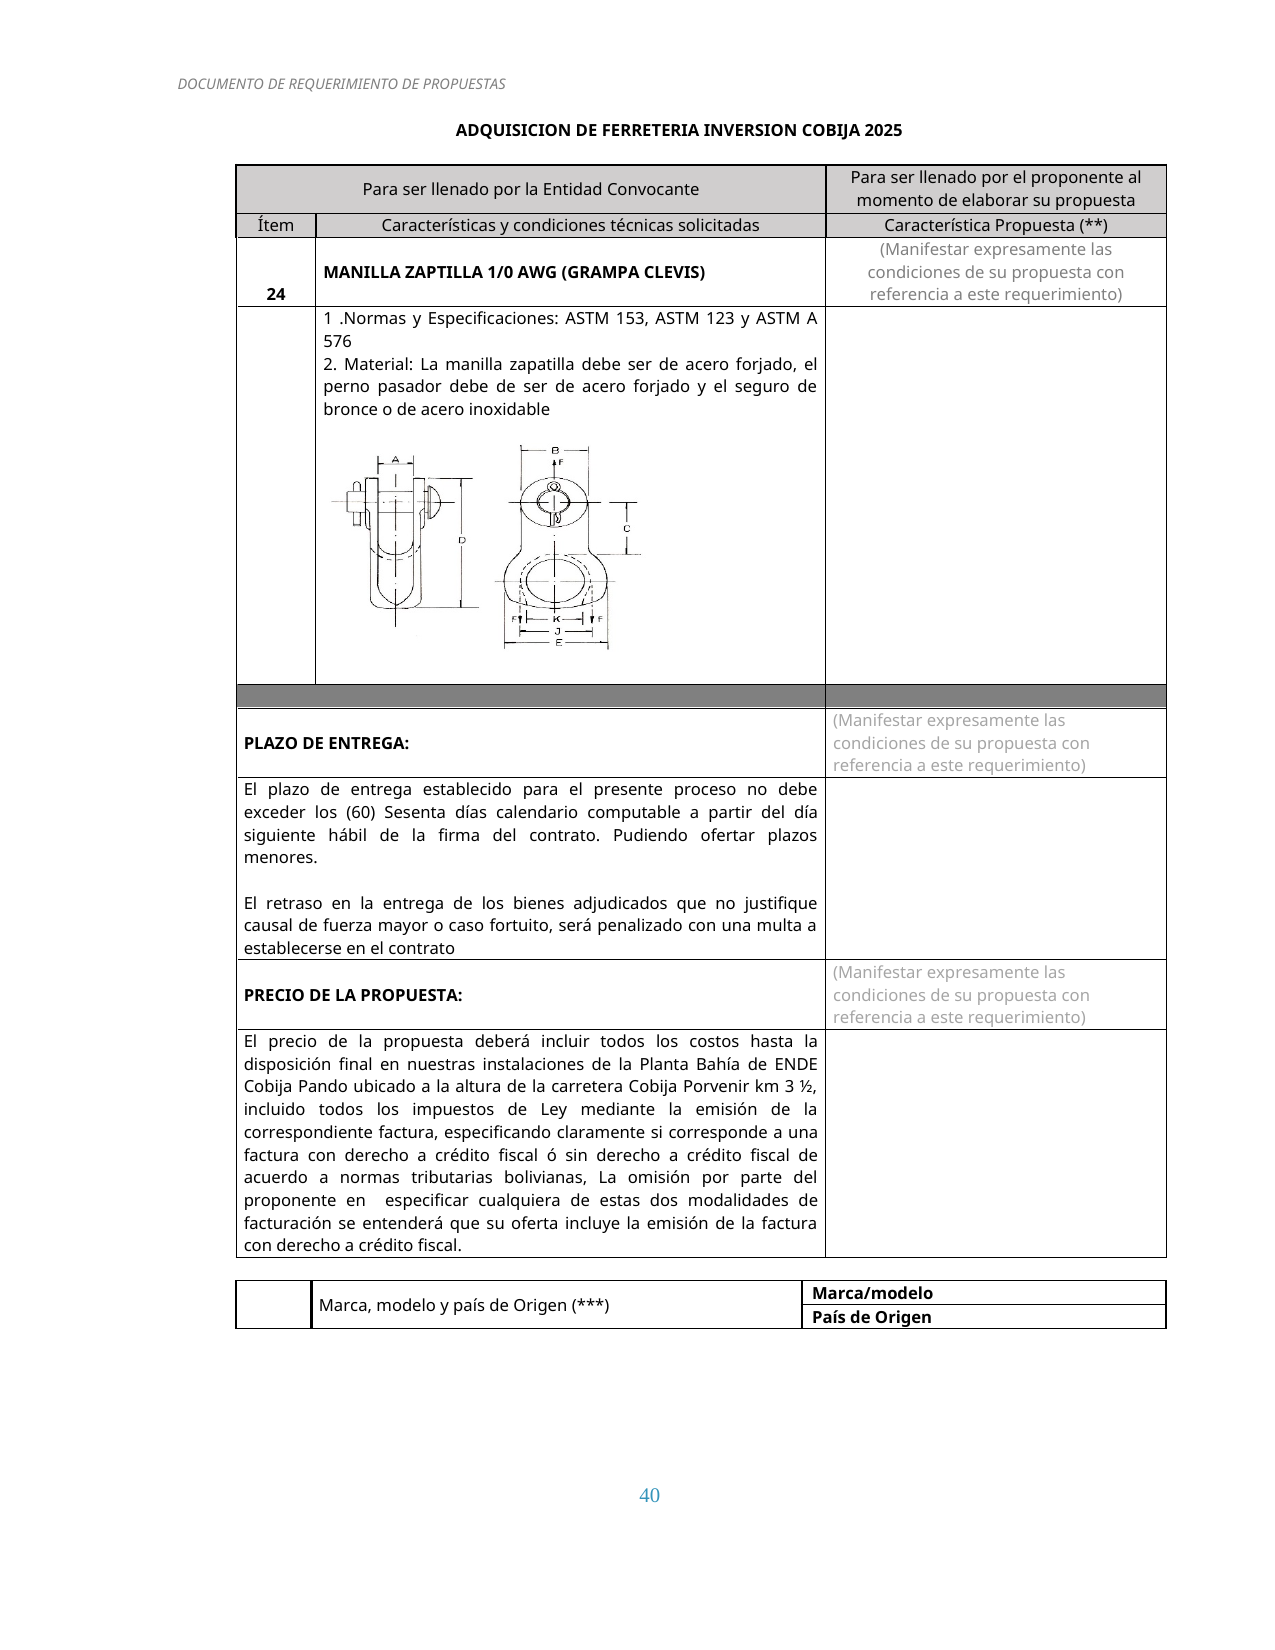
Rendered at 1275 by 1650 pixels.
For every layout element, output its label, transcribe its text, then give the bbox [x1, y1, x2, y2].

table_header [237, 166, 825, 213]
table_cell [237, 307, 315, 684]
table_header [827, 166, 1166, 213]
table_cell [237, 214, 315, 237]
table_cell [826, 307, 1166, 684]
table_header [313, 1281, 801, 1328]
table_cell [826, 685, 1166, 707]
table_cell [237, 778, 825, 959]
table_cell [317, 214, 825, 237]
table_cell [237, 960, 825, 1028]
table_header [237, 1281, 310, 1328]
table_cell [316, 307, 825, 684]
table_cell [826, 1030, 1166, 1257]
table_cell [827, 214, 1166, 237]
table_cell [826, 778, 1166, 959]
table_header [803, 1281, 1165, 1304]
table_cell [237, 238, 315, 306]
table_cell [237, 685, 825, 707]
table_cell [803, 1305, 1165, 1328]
picture [323, 443, 651, 652]
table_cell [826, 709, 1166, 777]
text ADQUISICION DE FERRETERIA INVERSION COBIJA 2025 [236, 118, 1117, 141]
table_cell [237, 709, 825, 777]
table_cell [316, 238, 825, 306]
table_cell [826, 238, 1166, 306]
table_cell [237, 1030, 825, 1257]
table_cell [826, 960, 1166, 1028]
